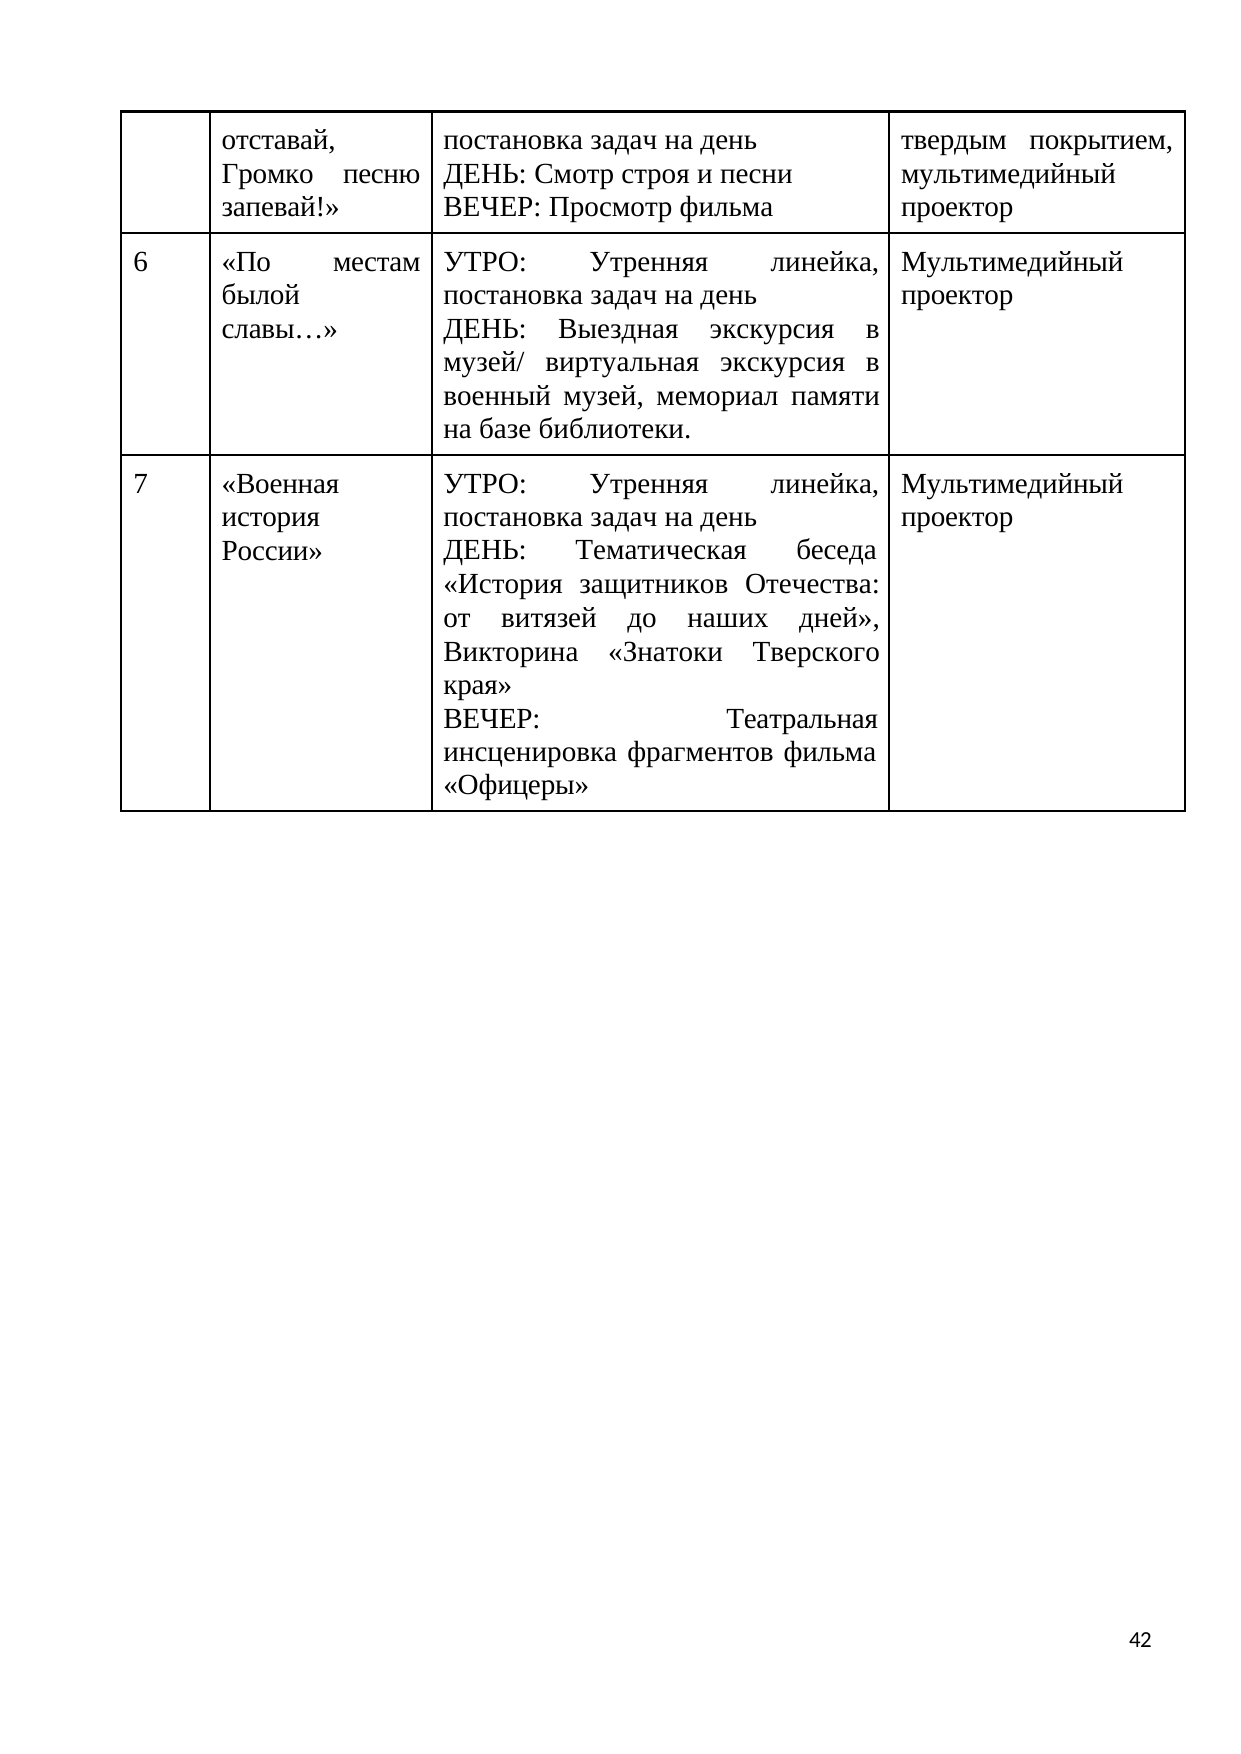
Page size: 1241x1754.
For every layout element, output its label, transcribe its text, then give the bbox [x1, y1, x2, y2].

table_cell УТРО: Утренняя линейка, постановка задач на день ДЕНЬ: Тематическая беседа «История защитников Отечества: от витязей до наших дней», Викторина «Знатоки Тверского края» ВЕЧЕР: Театральная инсценировка фрагментов фильма «Офицеры» [433, 456, 888, 810]
table_cell «По местам былой славы…» [211, 234, 431, 454]
table_cell 7 [122, 456, 209, 810]
table_header отставай, Громко песню запевай!» [211, 113, 431, 232]
table_header [122, 113, 209, 232]
table_header твердым покрытием, мультимедийный проектор [890, 113, 1184, 232]
table_cell Мультимедийный проектор [890, 234, 1184, 454]
table_cell Мультимедийный проектор [890, 456, 1184, 810]
table_cell «Военная история России» [211, 456, 431, 810]
table_cell УТРО: Утренняя линейка, постановка задач на день ДЕНЬ: Выездная экскурсия в музей/ виртуальная экскурсия в военный музей, мемориал памяти на базе библиотеки. [433, 234, 888, 454]
table_header постановка задач на день ДЕНЬ: Смотр строя и песни ВЕЧЕР: Просмотр фильма [433, 113, 888, 232]
table_cell 6 [122, 234, 209, 454]
